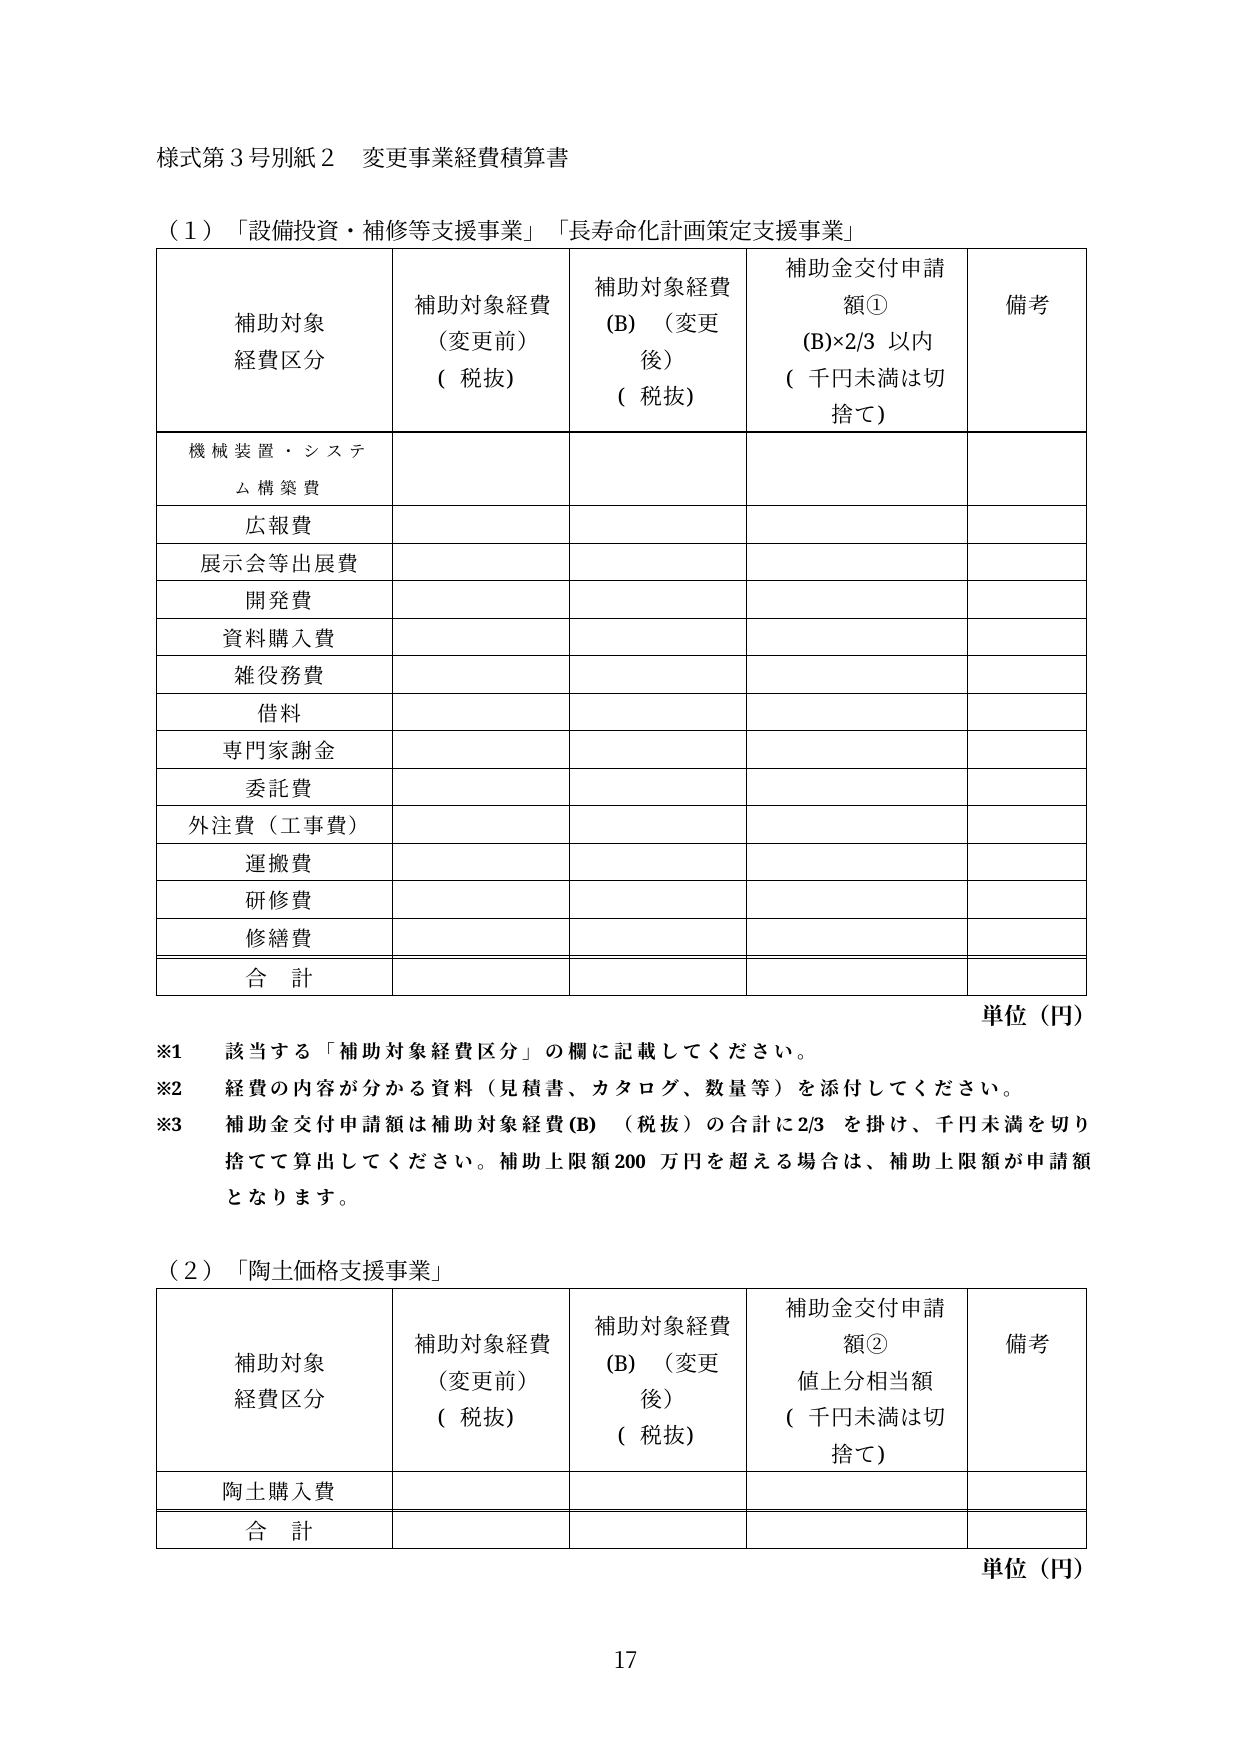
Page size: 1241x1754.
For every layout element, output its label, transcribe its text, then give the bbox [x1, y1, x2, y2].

table_cell 外注費（工事費） [157, 806, 392, 843]
text （２）「陶土価格支援事業」 [156, 1251, 1096, 1288]
table_header 補助金交付申請額② 値上分相当額 (千円未満は切捨て) [747, 1289, 967, 1471]
text ※3 補助金交付申請額は補助対象経費(B)（税抜）の合計に2/3を掛け、千円未満を切り捨てて算出してください。補助上限額200万円を超える場合は、補助上限額が申請額となります。 [156, 1105, 1096, 1215]
table_cell 専門家謝金 [157, 731, 392, 768]
table_cell 機械装置・システム構築費 [157, 433, 392, 505]
table_cell [968, 581, 1086, 618]
table_header 補助金交付申請額① (B)×2/3以内 (千円未満は切捨て) [747, 249, 967, 431]
table_cell [570, 881, 746, 918]
table_cell 広報費 [157, 506, 392, 543]
table_cell [393, 581, 569, 618]
text ※1 該当する「補助対象経費区分」の欄に記載してください。 [156, 1032, 1096, 1069]
table_header 補助対象 経費区分 [157, 249, 392, 431]
table_cell 合 計 [157, 1512, 392, 1548]
table_cell [393, 506, 569, 543]
table_cell [570, 581, 746, 618]
table_cell [747, 694, 967, 730]
table_cell [968, 1512, 1086, 1548]
table_cell [968, 1472, 1086, 1508]
table_header 補助対象経費（変更前） (税抜) [393, 249, 569, 431]
table_cell [968, 694, 1086, 730]
table_cell [570, 731, 746, 768]
table_cell 運搬費 [157, 844, 392, 880]
table_cell [747, 731, 967, 768]
table_cell [968, 844, 1086, 880]
table_cell [747, 919, 967, 955]
table_cell [570, 769, 746, 805]
table_cell 展示会等出展費 [157, 544, 392, 580]
text 単位（円） [156, 1549, 1096, 1586]
table_cell [393, 1512, 569, 1548]
text （１）「設備投資・補修等支援事業」「長寿命化計画策定支援事業」 [156, 212, 1096, 248]
table_cell [570, 844, 746, 880]
table_cell [393, 433, 569, 505]
table_cell [968, 806, 1086, 843]
table_cell [747, 844, 967, 880]
table_cell [968, 506, 1086, 543]
table_cell [968, 731, 1086, 768]
table_cell 研修費 [157, 881, 392, 918]
table_cell [393, 919, 569, 955]
table_cell 借料 [157, 694, 392, 730]
table_cell [393, 1472, 569, 1508]
table_cell [570, 694, 746, 730]
table_cell [968, 881, 1086, 918]
text 様式第３号別紙２ 変更事業経費積算書 [156, 139, 1096, 175]
table_cell [747, 506, 967, 543]
table_cell [570, 506, 746, 543]
table_cell [968, 919, 1086, 955]
table_cell [968, 619, 1086, 655]
table_header 補助対象経費(B)（変更後） (税抜) [570, 249, 746, 431]
table_cell [570, 656, 746, 693]
table_cell 委託費 [157, 769, 392, 805]
table_cell [393, 844, 569, 880]
table_cell 陶土購入費 [157, 1472, 392, 1508]
table_cell 雑役務費 [157, 656, 392, 693]
table_cell [570, 919, 746, 955]
table_cell [968, 656, 1086, 693]
table_cell [393, 544, 569, 580]
table_header 備考 [968, 249, 1086, 431]
table_cell [570, 1472, 746, 1508]
table_cell [570, 544, 746, 580]
table_cell [968, 544, 1086, 580]
table_cell [393, 694, 569, 730]
table_cell [393, 806, 569, 843]
table_header 補助対象経費（変更前） (税抜) [393, 1289, 569, 1471]
table_cell [570, 433, 746, 505]
table_cell [393, 656, 569, 693]
table_cell [747, 1472, 967, 1508]
table_cell [747, 619, 967, 655]
table_cell [747, 806, 967, 843]
table_cell 修繕費 [157, 919, 392, 955]
table_cell [393, 881, 569, 918]
table_header 補助対象 経費区分 [157, 1289, 392, 1471]
table_cell 資料購入費 [157, 619, 392, 655]
table_cell [570, 1512, 746, 1548]
table_cell [747, 581, 967, 618]
table_cell 合 計 [157, 959, 392, 995]
table_cell [747, 544, 967, 580]
table_cell [747, 881, 967, 918]
table_cell [570, 619, 746, 655]
table_cell [747, 656, 967, 693]
table_cell [747, 769, 967, 805]
text 単位（円） [156, 996, 1096, 1032]
table_header 備考 [968, 1289, 1086, 1471]
table_cell [570, 806, 746, 843]
table_cell [968, 433, 1086, 505]
text ※2 経費の内容が分かる資料（見積書、カタログ、数量等）を添付してください。 [156, 1069, 1096, 1105]
table_cell [747, 1512, 967, 1548]
table_cell [393, 959, 569, 995]
table_cell [747, 959, 967, 995]
table_header 補助対象経費(B)（変更後） (税抜) [570, 1289, 746, 1471]
table_cell [968, 769, 1086, 805]
table_cell [393, 731, 569, 768]
table_cell [393, 619, 569, 655]
table_cell [968, 959, 1086, 995]
table_cell [393, 769, 569, 805]
table_cell [570, 959, 746, 995]
table_cell [747, 433, 967, 505]
table_cell 開発費 [157, 581, 392, 618]
